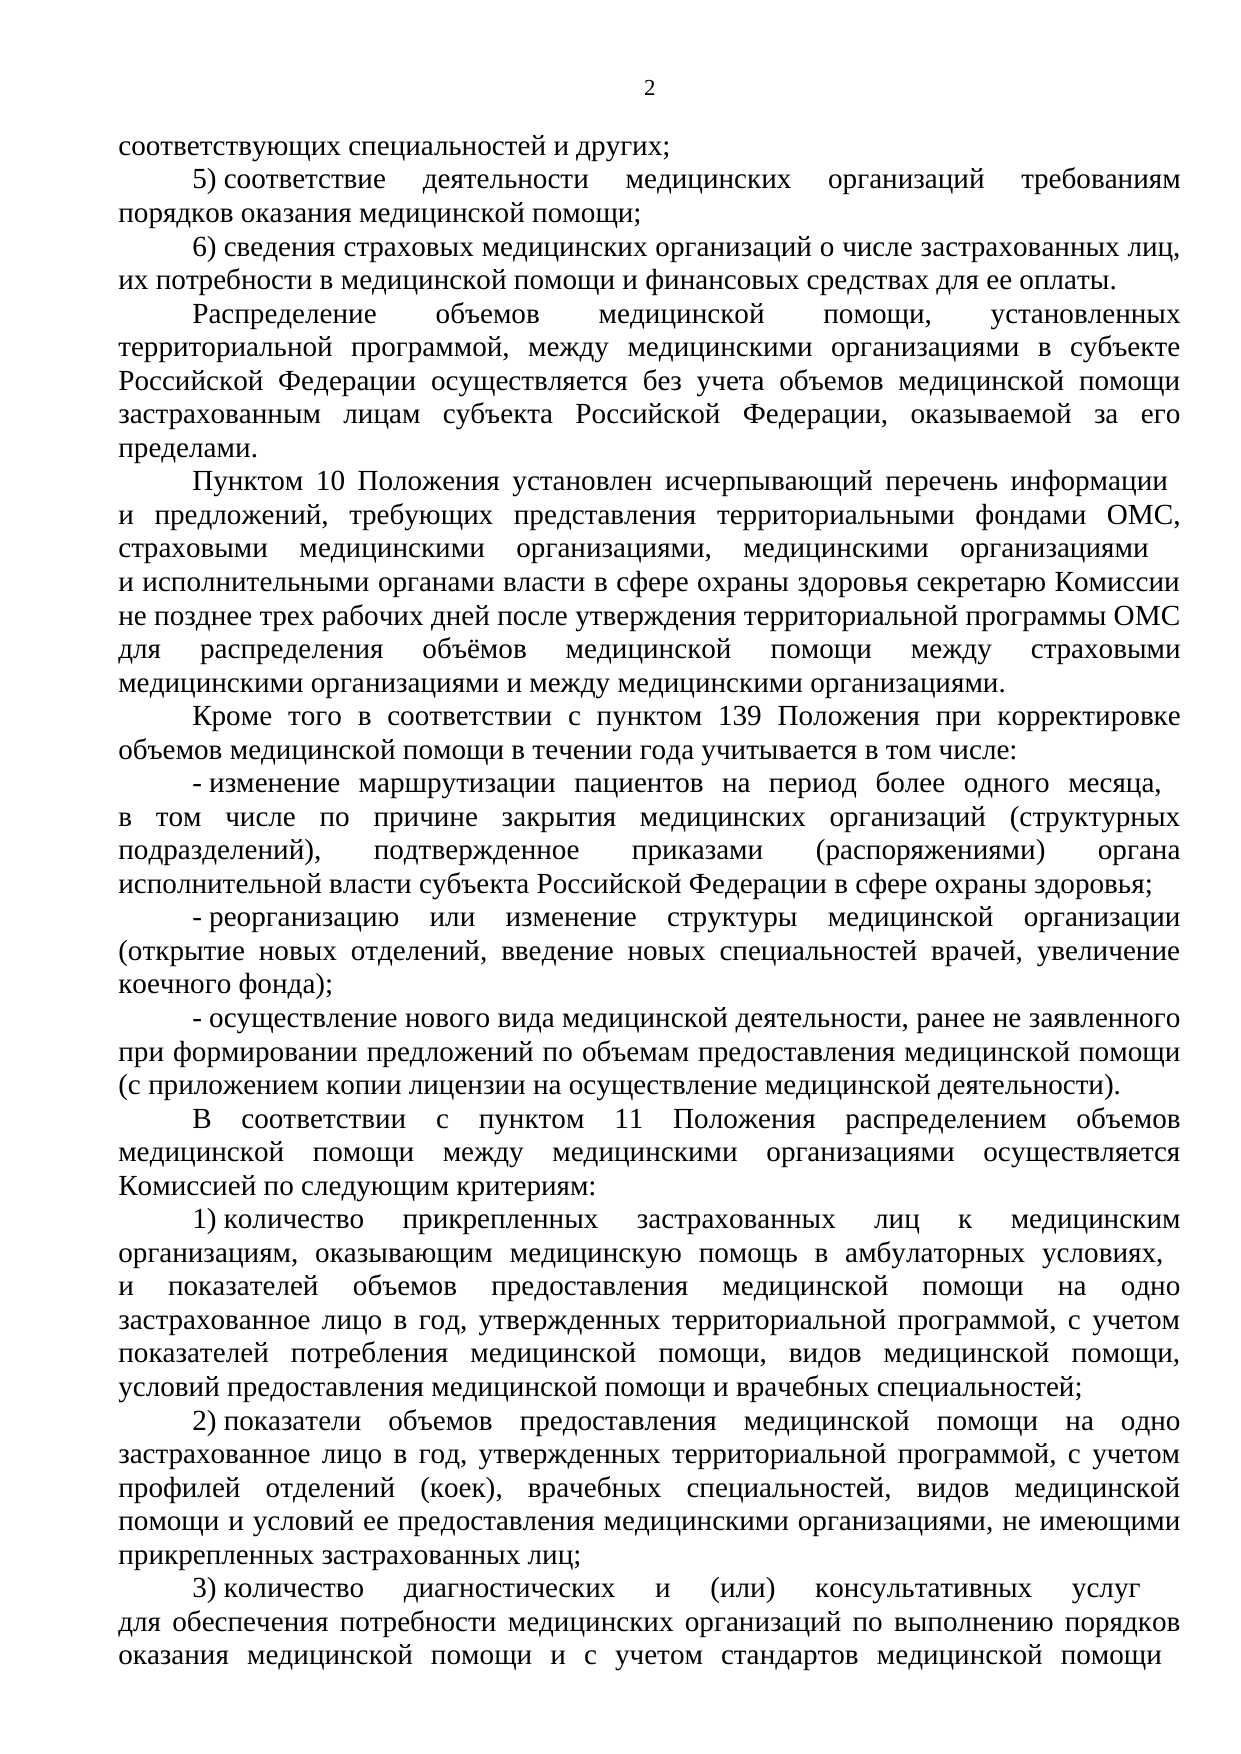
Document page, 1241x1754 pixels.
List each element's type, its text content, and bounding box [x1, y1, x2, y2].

text Кроме того в соответствии с пунктом 139 Положения при корректировке объемов медицинской помощи в течении года учитывается в том числе: [118, 698, 1181, 765]
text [118, 1570, 1181, 1671]
text 5) соответствие деятельности медицинских организаций требованиям порядков оказания медицинской помощи; [118, 162, 1181, 229]
text - реорганизацию или изменение структуры медицинской организации (открытие новых отделений, введение новых специальностей врачей, увеличение коечного фонда); [118, 899, 1181, 1000]
text - осуществление нового вида медицинской деятельности, ранее не заявленного при формировании предложений по объемам предоставления медицинской помощи (с приложением копии лицензии на осуществление медицинской деятельности). [118, 1000, 1181, 1101]
text 1) количество прикрепленных застрахованных лиц к медицинским организациям, оказывающим медицинскую помощь в амбулаторных условиях, и показателей объемов предоставления медицинской помощи на одно застрахованное лицо в год, утвержденных территориальной программой, с учетом показателей потребления медицинской помощи, видов медицинской помощи, условий предоставления медицинской помощи и врачебных специальностей; [118, 1201, 1181, 1403]
text Пунктом 10 Положения установлен исчерпывающий перечень информации и предложений, требующих представления территориальными фондами ОМС, страховыми медицинскими организациями, медицинскими организациями и исполнительными органами власти в сфере охраны здоровья секретарю Комиссии не позднее трех рабочих дней после утверждения территориальной программы ОМС для распределения объёмов медицинской помощи между страховыми медицинскими организациями и между медицинскими организациями. [118, 463, 1181, 698]
text 6) сведения страховых медицинских организаций о числе застрахованных лиц, их потребности в медицинской помощи и финансовых средствах для ее оплаты. [118, 229, 1181, 296]
text - изменение маршрутизации пациентов на период более одного месяца, в том числе по причине закрытия медицинских организаций (структурных подразделений), подтвержденное приказами (распоряжениями) органа исполнительной власти субъекта Российской Федерации в сфере охраны здоровья; [118, 765, 1181, 899]
text 2) показатели объемов предоставления медицинской помощи на одно застрахованное лицо в год, утвержденных территориальной программой, с учетом профилей отделений (коек), врачебных специальностей, видов медицинской помощи и условий ее предоставления медицинскими организациями, не имеющими прикрепленных застрахованных лиц; [118, 1403, 1181, 1570]
text Распределение объемов медицинской помощи, установленных территориальной программой, между медицинскими организациями в субъекте Российской Федерации осуществляется без учета объемов медицинской помощи застрахованным лицам субъекта Российской Федерации, оказываемой за его пределами. [118, 296, 1181, 463]
text В соответствии с пунктом 11 Положения распределением объемов медицинской помощи между медицинскими организациями осуществляется Комиссией по следующим критериям: [118, 1101, 1181, 1201]
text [118, 128, 1181, 162]
